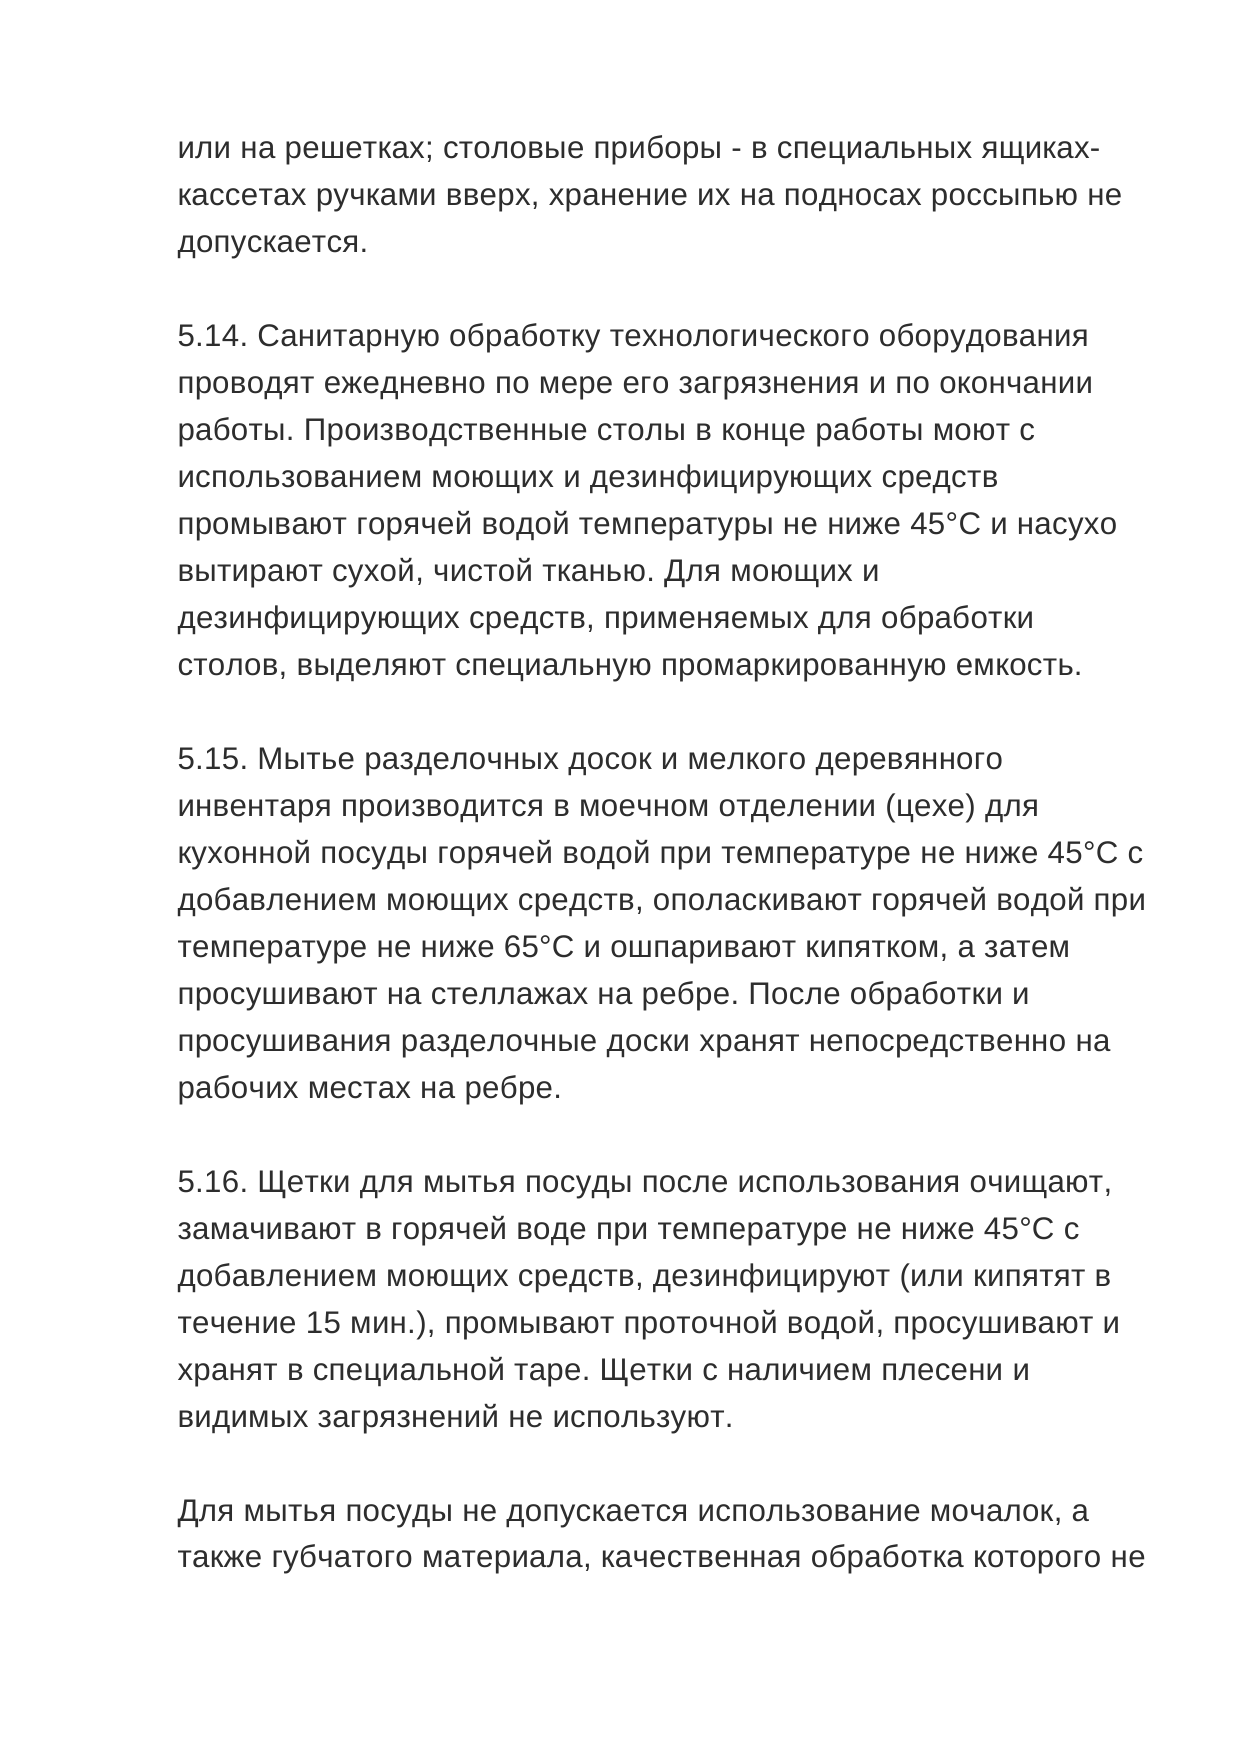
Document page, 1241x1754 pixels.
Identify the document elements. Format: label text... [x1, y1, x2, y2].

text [177, 118, 1152, 306]
text 5.15. Мытье разделочных досок и мелкого деревянного инвентаря производится в моечном отделении (цехе) для кухонной посуды горячей водой при температуре не ниже 45°С с добавлением моющих средств, ополаскивают горячей водой при температуре не ниже 65°С и ошпаривают кипятком, а затем просушивают на стеллажах на ребре. После обработки и просушивания разделочные доски хранят непосредственно на рабочих местах на ребре. [177, 729, 1152, 1152]
text 5.14. Санитарную обработку технологического оборудования проводят ежедневно по мере его загрязнения и по окончании работы. Производственные столы в конце работы моют с использованием моющих и дезинфицирующих средств промывают горячей водой температуры не ниже 45°С и насухо вытирают сухой, чистой тканью. Для моющих и дезинфицирующих средств, применяемых для обработки столов, выделяют специальную промаркированную емкость. [177, 306, 1152, 729]
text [177, 1152, 1152, 1574]
